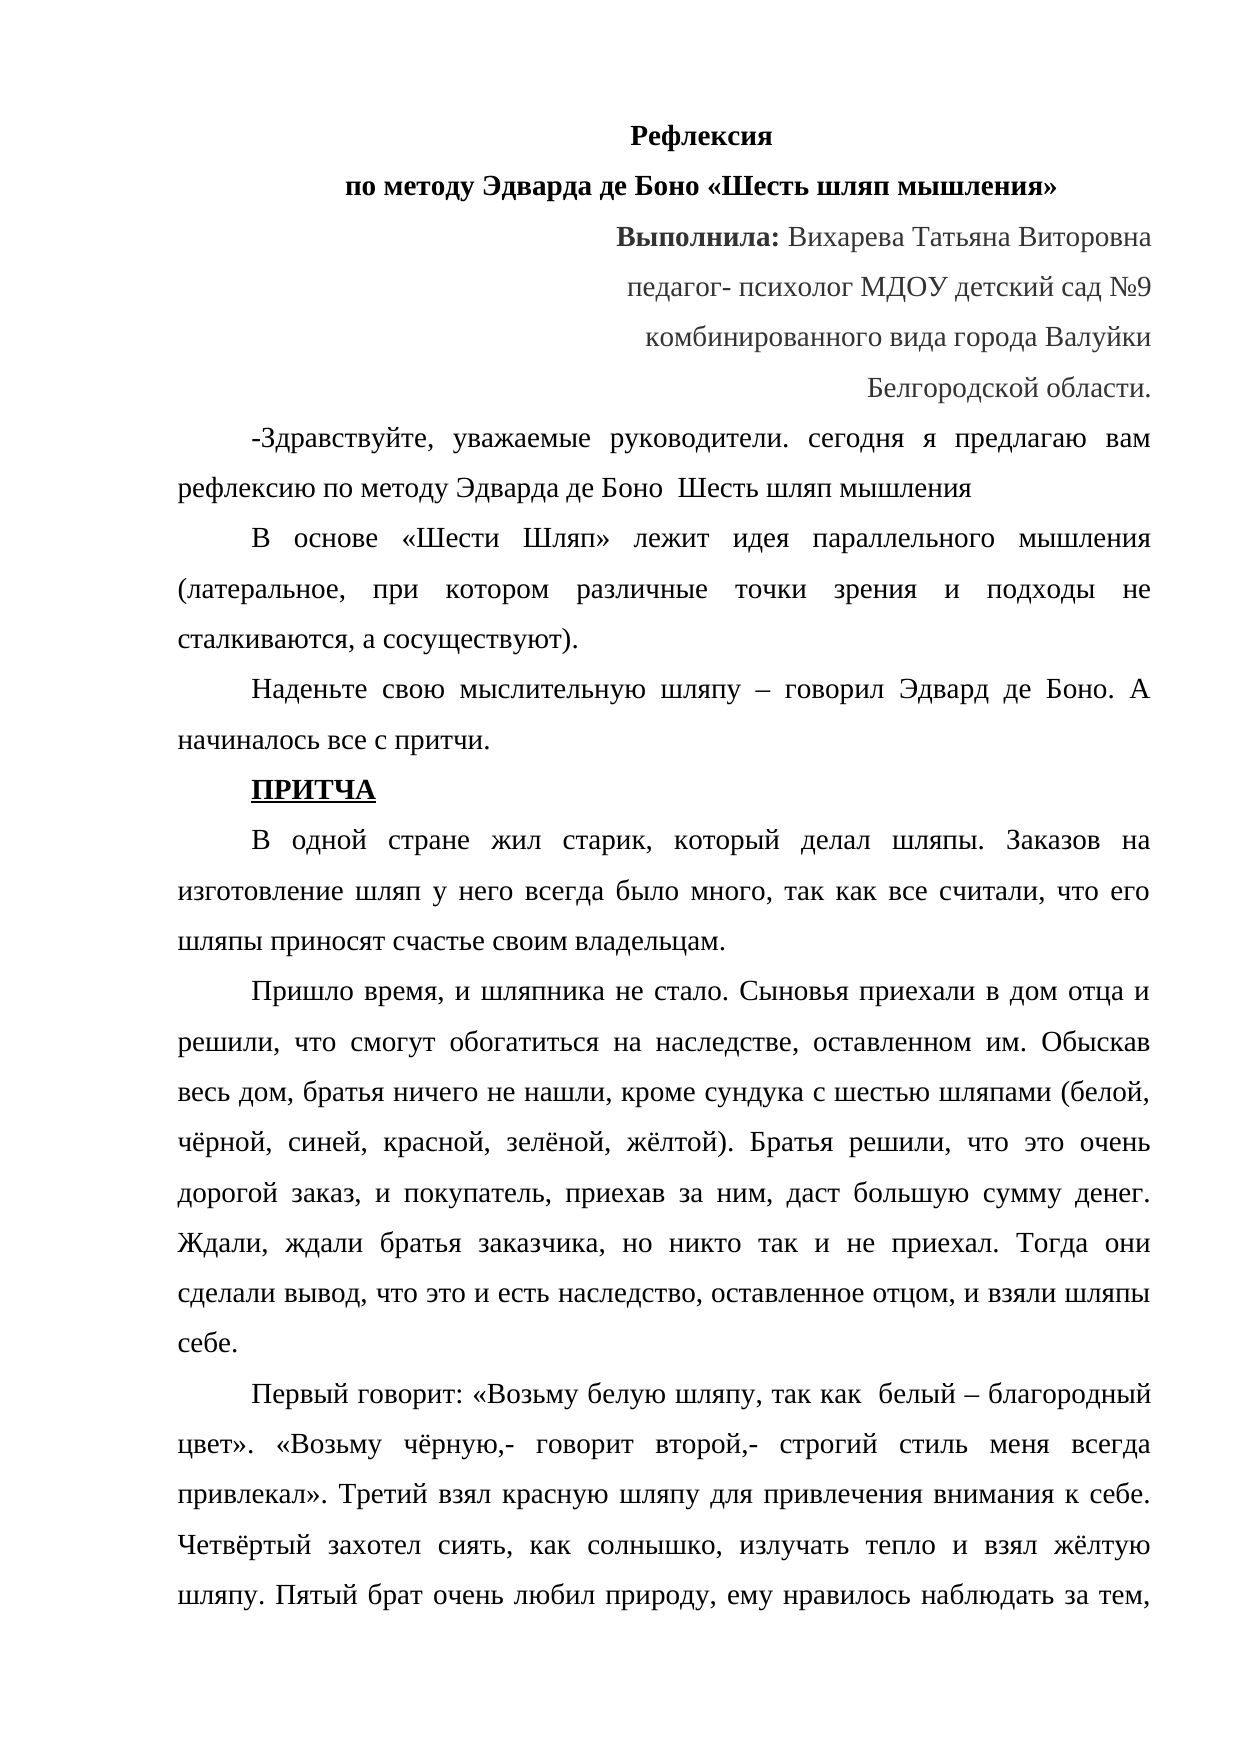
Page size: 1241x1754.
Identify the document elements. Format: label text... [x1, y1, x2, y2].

text -Здравствуйте, уважаемые руководители. сегодня я предлагаю вам рефлексию по методу Эдварда де Боно Шесть шляп мышления [177, 420, 1152, 504]
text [177, 1376, 1152, 1611]
text по методу Эдварда де Боно «Шесть шляп мышления» [177, 168, 1152, 202]
text Выполнила: Вихарева Татьяна Виторовна [177, 219, 1152, 252]
text педагог- психолог МДОУ детский сад №9 [177, 269, 1152, 303]
text В одной стране жил старик, который делал шляпы. Заказов на изготовление шляп у него всегда было много, так как все считали, что его шляпы приносят счастье своим владельцам. [177, 822, 1152, 957]
text Наденьте свою мыслительную шляпу – говорил Эдвард де Боно. А начиналось все с притчи. [177, 672, 1152, 755]
text ПРИТЧА [177, 772, 1152, 806]
text комбинированного вида города Валуйки [177, 319, 1152, 353]
text Рефлексия [177, 118, 1152, 152]
text Пришло время, и шляпника не стало. Сыновья приехали в дом отца и решили, что смогут обогатиться на наследстве, оставленном им. Обыскав весь дом, братья ничего не нашли, кроме сундука с шестью шляпами (белой, чёрной, синей, красной, зелёной, жёлтой). Братья решили, что это очень дорогой заказ, и покупатель, приехав за ним, даст большую сумму денег. Ждали, ждали братья заказчика, но никто так и не приехал. Тогда они сделали вывод, что это и есть наследство, оставленное отцом, и взяли шляпы себе. [177, 973, 1152, 1359]
text Белгородской области. [177, 370, 1152, 403]
text В основе «Шести Шляп» лежит идея параллельного мышления (латеральное, при котором различные точки зрения и подходы не сталкиваются, а сосуществуют). [177, 521, 1152, 655]
